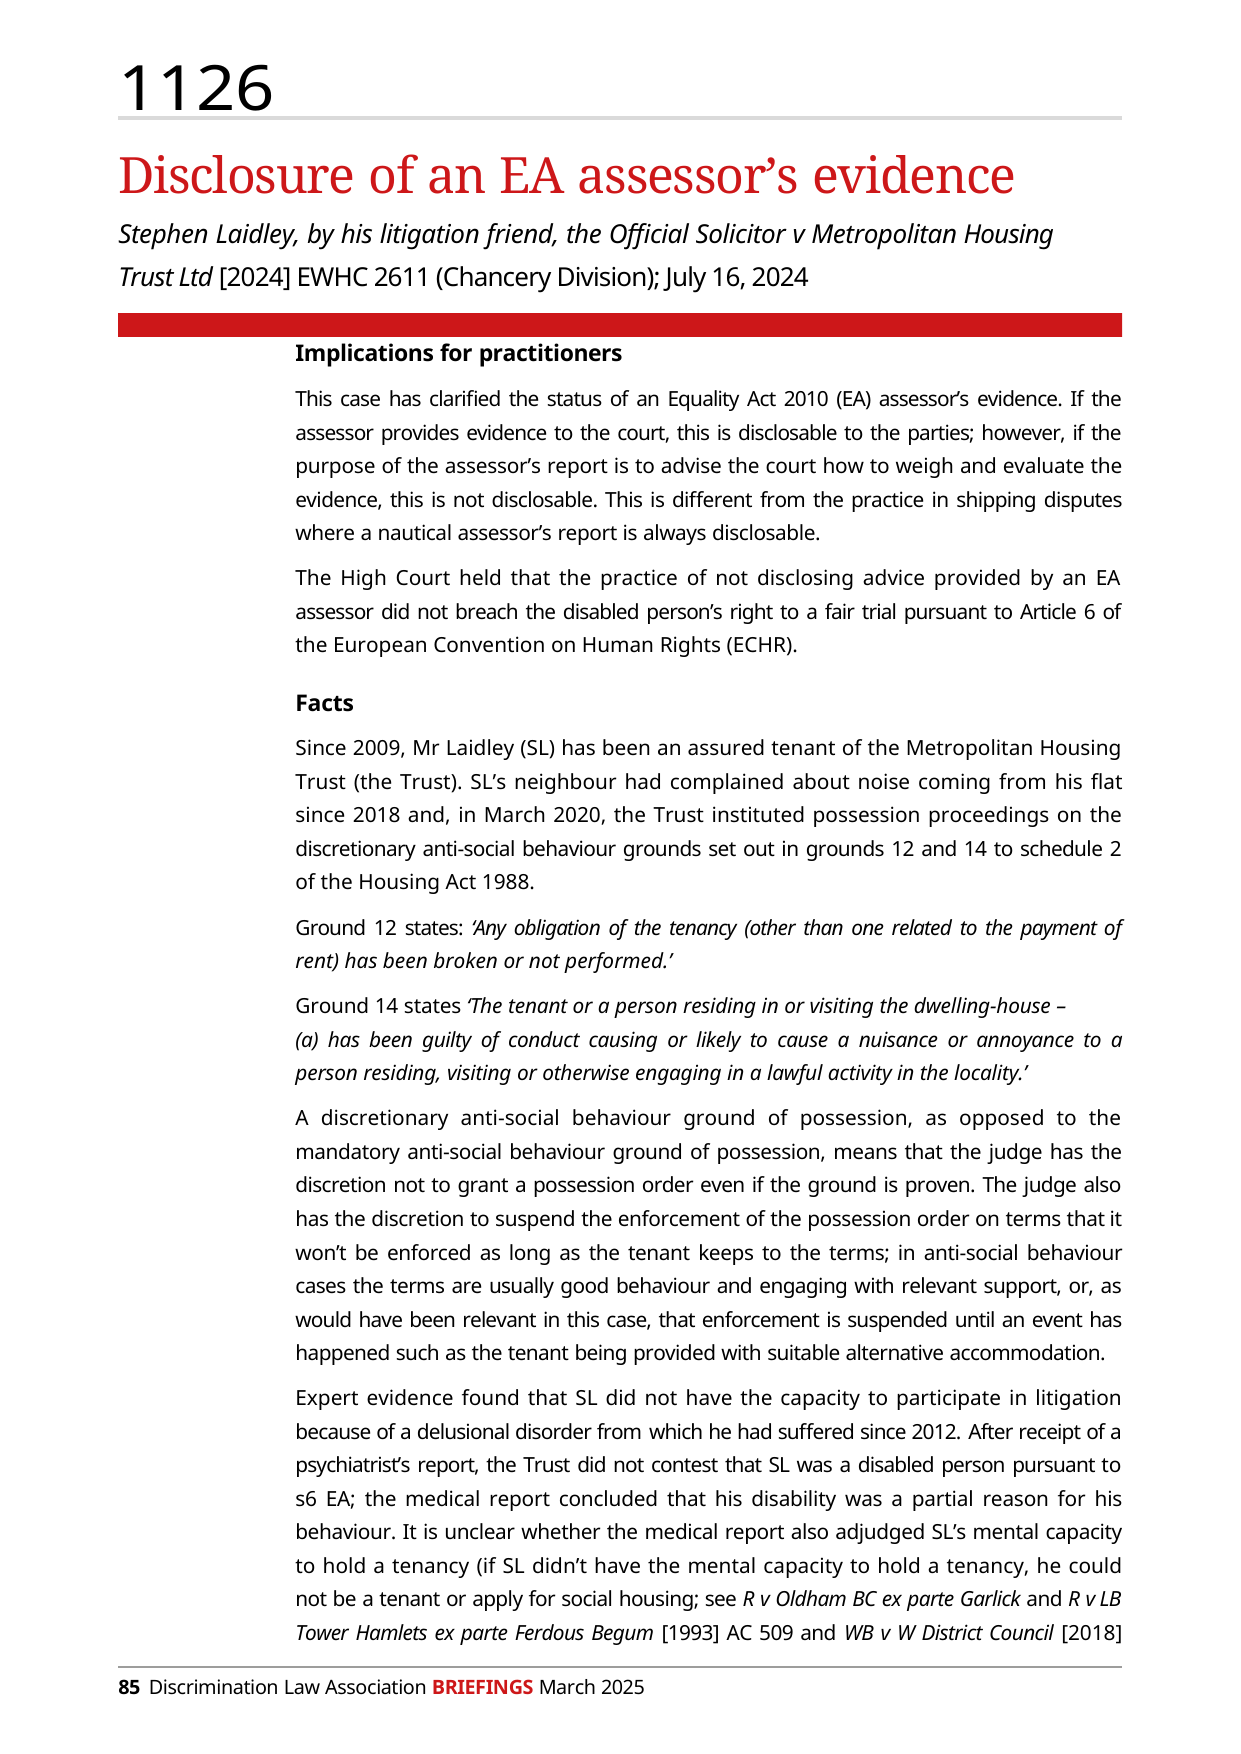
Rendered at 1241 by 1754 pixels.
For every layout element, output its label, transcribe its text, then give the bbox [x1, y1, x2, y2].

subtitle Disclosure of an EA assessor’s evidence [118, 140, 1226, 208]
text Ground 12 states: ‘Any obligation of the tenancy (other than one related to the payment of rent) has been broken or not performed.’ [295, 913, 1122, 975]
text The High Court held that the practice of not disclosing advice provided by an EA assessor did not breach the disabled person’s right to a fair trial pursuant to Article 6 of the European Convention on Human Rights (ECHR). [295, 563, 1122, 659]
text A discretionary anti-social behaviour ground of possession, as opposed to the mandatory anti-social behaviour ground of possession, means that the judge has the discretion not to grant a possession order even if the ground is proven. The judge also has the discretion to suspend the enforcement of the possession order on terms that it won’t be enforced as long as the tenant keeps to the terms; in anti-social behaviour cases the terms are usually good behaviour and engaging with relevant support, or, as would have been relevant in this case, that enforcement is suspended until an event has happened such as the tenant being provided with suitable alternative accommodation. [295, 1103, 1122, 1367]
text Ground 14 states ‘The tenant or a person residing in or visiting the dwelling-house – [295, 992, 1226, 1020]
text (a) has been guilty of conduct causing or likely to cause a nuisance or annoyance to a person residing, visiting or otherwise engaging in a lawful activity in the locality.’ [295, 1025, 1122, 1087]
subtitle Implications for practitioners [295, 337, 1226, 369]
text Stephen Laidley, by his litigation friend, the Official Solicitor v Metropolitan Housing Trust Ltd [2024] EWHC 2611 (Chancery Division); July 16, 2024 [118, 216, 1070, 294]
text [295, 1383, 1122, 1647]
text Since 2009, Mr Laidley (SL) has been an assured tenant of the Metropolitan Housing Trust (the Trust). SL’s neighbour had complained about noise coming from his flat since 2018 and, in March 2020, the Trust instituted possession proceedings on the discretionary anti-social behaviour grounds set out in grounds 12 and 14 to schedule 2 of the Housing Act 1988. [295, 733, 1122, 896]
text This case has clarified the status of an Equality Act 2010 (EA) assessor’s evidence. If the assessor provides evidence to the court, this is disclosable to the parties; however, if the purpose of the assessor’s report is to advise the court how to weigh and evaluate the evidence, this is not disclosable. This is different from the practice in shipping disputes where a nautical assessor’s report is always disclosable. [295, 384, 1122, 547]
subtitle Facts [295, 687, 1226, 718]
